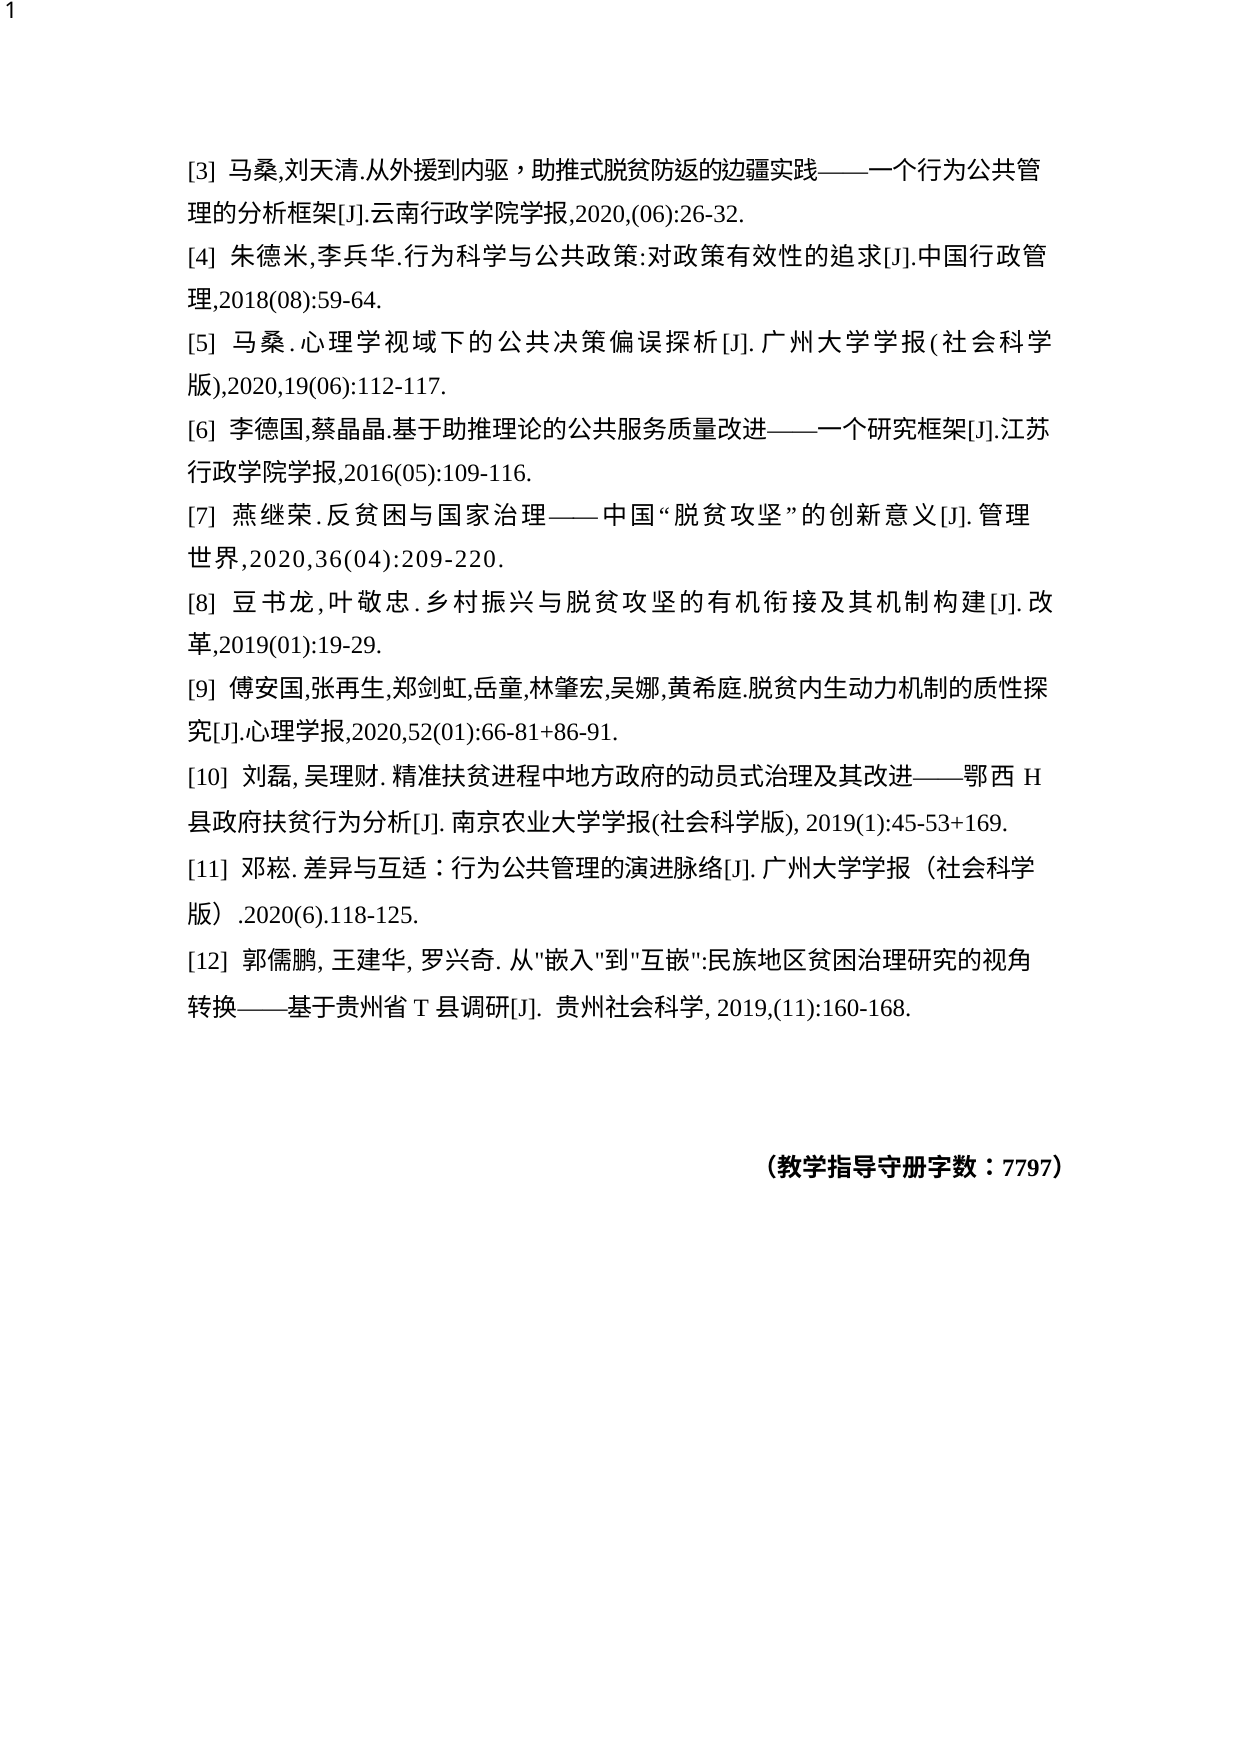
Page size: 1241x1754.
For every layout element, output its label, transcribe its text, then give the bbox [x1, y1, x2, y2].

list 朱德米,李兵华.行为科学与公共政策:对政策有效性的追求[J].中国行政管理,2018(08):59-64. [187, 239, 1055, 316]
list 马桑. 心理学视域下的公共决策偏误探析[J]. 广州大学学报( 社会科学版),2020,19(06):112-117. [187, 325, 1057, 402]
list 马桑,刘天清.从外援到内驱，助推式脱贫防返的边疆实践——一个行为公共管理的分析框架[J].云南行政学院学报,2020,(06):26-32. [187, 152, 1053, 229]
text 县政府扶贫行为分析[J]. 南京农业大学学报(社会科学版), 2019(1):45-53+169. [187, 804, 1090, 838]
list 郭儒鹏, 王建华, 罗兴奇. 从"嵌入"到"互嵌":民族地区贫困治理研究的视角转换——基于贵州省 T 县调研[J]. 贵州社会科学, 2019,(11):160-168. [187, 943, 1054, 1023]
list 邓崧. 差异与互适：行为公共管理的演进脉络[J]. 广州大学学报（社会科学版）.2020(6).118-125. [187, 851, 1053, 931]
list 豆书龙, 叶敬忠. 乡村振兴与脱贫攻坚的有机衔接及其机制构建[J]. 改革,2019(01):19-29. [187, 584, 1054, 661]
list 刘磊, 吴理财. 精准扶贫进程中地方政府的动员式治理及其改进——鄂西H [187, 759, 1090, 793]
list 李德国,蔡晶晶.基于助推理论的公共服务质量改进——一个研究框架[J].江苏行政学院学报,2016(05):109-116. [187, 411, 1053, 488]
list 傅安国,张再生,郑剑虹,岳童,林肇宏,吴娜,黄希庭.脱贫内生动力机制的质性探究[J].心理学报,2020,52(01):66-81+86-91. [187, 671, 1053, 748]
subtitle （教学指导守册字数：7797） [752, 1147, 1090, 1183]
list 燕继荣. 反贫困与国家治理—— 中国“ 脱贫攻坚” 的创新意义[J]. 管理世界,2020,36(04):209-220. [187, 498, 1053, 575]
